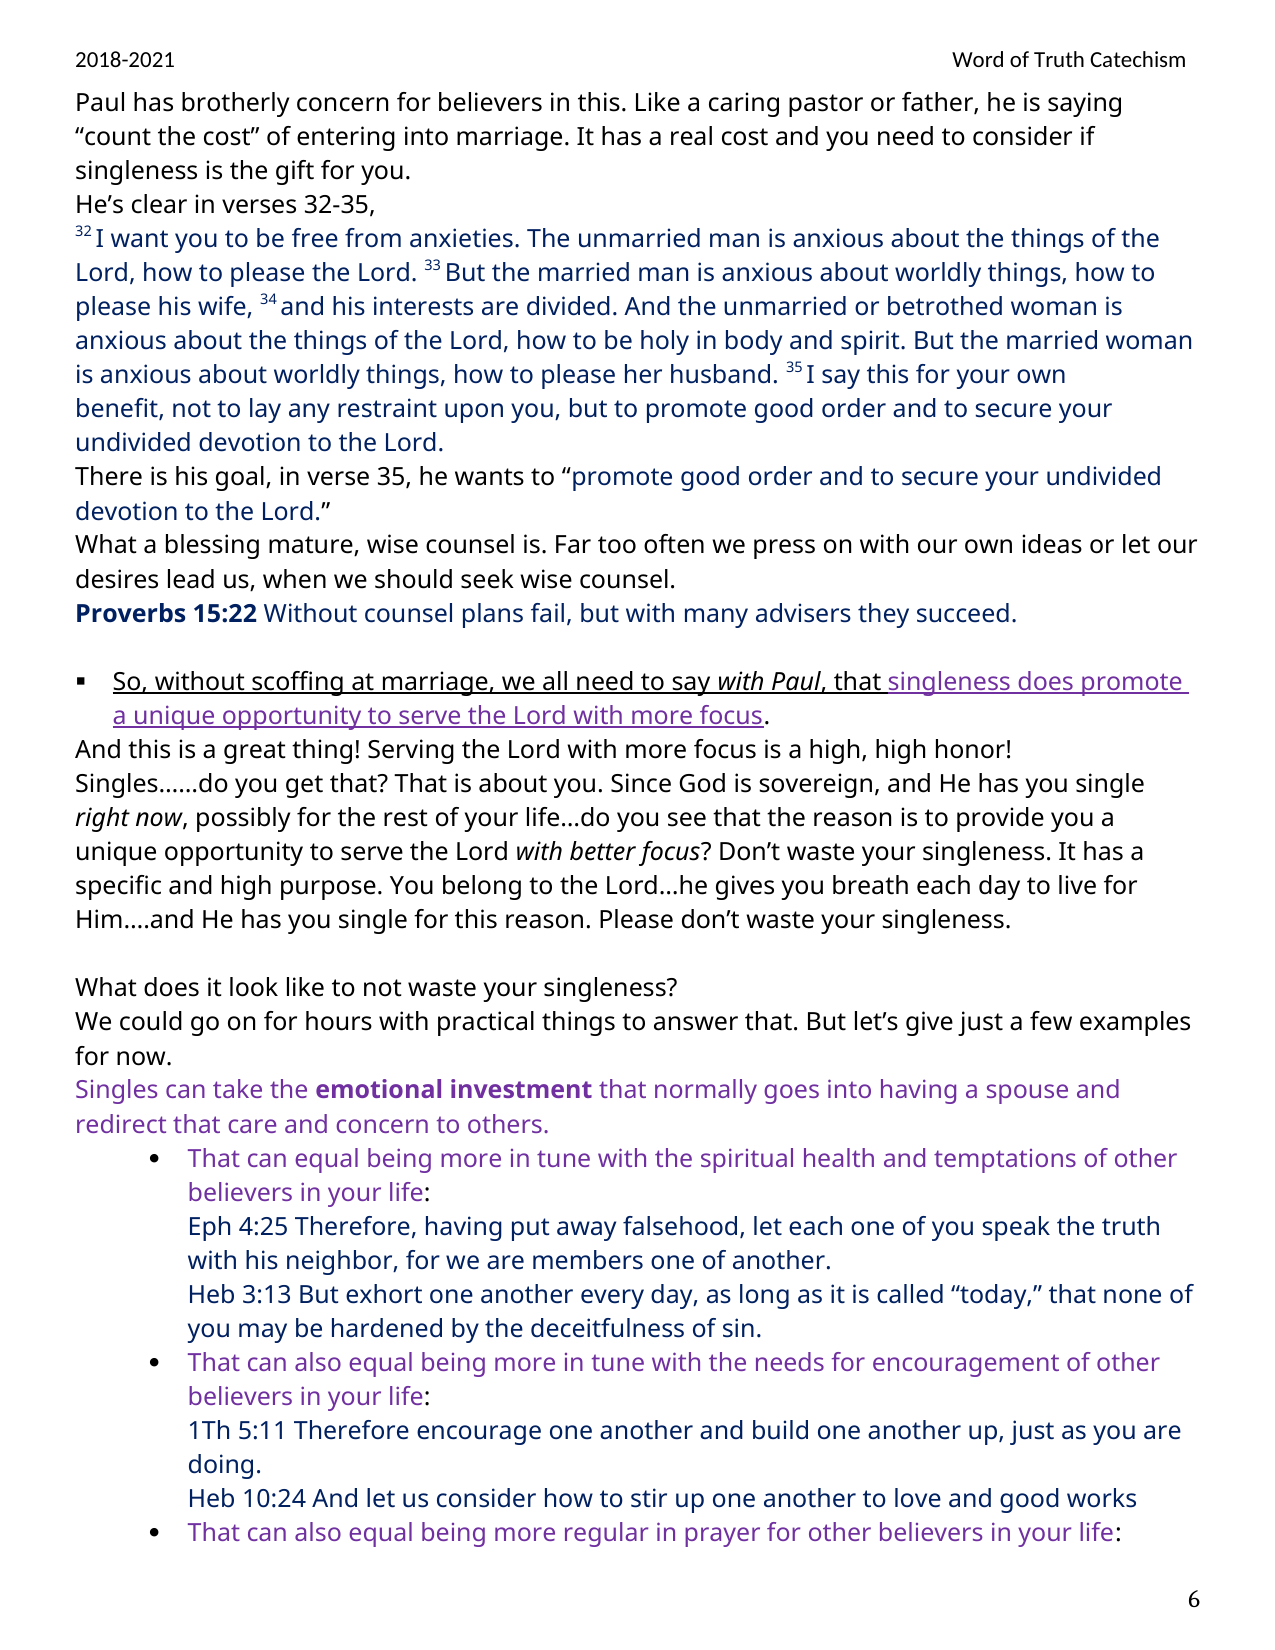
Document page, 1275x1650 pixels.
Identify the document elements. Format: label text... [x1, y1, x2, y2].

text There is his goal, in verse 35, he wants to “promote good order and to secure your undivided devotion to the Lord.” [75, 459, 1200, 527]
text And this is a great thing! Serving the Lord with more focus is a high, high honor! [75, 732, 1200, 766]
list Heb 3:13 But exhort one another every day, as long as it is called “today,” that none of you may be hardened by the deceitfulness of sin. [187, 1277, 1200, 1345]
list Eph 4:25 Therefore, having put away falsehood, let each one of you speak the truth with his neighbor, for we are members one of another. [187, 1208, 1200, 1277]
text Proverbs 15:22 Without counsel plans fail, but with many advisers they succeed. [75, 595, 1200, 629]
list 1Th 5:11 Therefore encourage one another and build one another up, just as you are doing. [187, 1413, 1200, 1481]
list So, without scoffing at marriage, we all need to say with Paul, that singleness does promote a unique opportunity to serve the Lord with more focus. [75, 663, 1200, 732]
list Heb 10:24 And let us consider how to stir up one another to love and good works [187, 1481, 1200, 1515]
text Paul has brotherly concern for believers in this. Like a caring pastor or father, he is saying “count the cost” of entering into marriage. It has a real cost and you need to consider if singleness is the gift for you. [75, 84, 1200, 187]
list That can also equal being more regular in prayer for other believers in your life: [150, 1515, 1200, 1549]
list That can also equal being more in tune with the needs for encouragement of other believers in your life: [150, 1345, 1200, 1413]
text We could go on for hours with practical things to answer that. But let’s give just a few examples for now. [75, 1004, 1200, 1072]
text He’s clear in verses 32-35, [75, 187, 1200, 221]
list That can equal being more in tune with the spiritual health and temptations of other believers in your life: [150, 1140, 1200, 1208]
text What does it look like to not waste your singleness? [75, 970, 1200, 1004]
text Singles……do you get that? That is about you. Since God is sovereign, and He has you single right now, possibly for the rest of your life…do you see that the reason is to provide you a unique opportunity to serve the Lord with better focus? Don’t waste your singleness. It has a specific and high purpose. You belong to the Lord…he gives you breath each day to live for Him….and He has you single for this reason. Please don’t waste your singleness. [75, 766, 1200, 936]
text What a blessing mature, wise counsel is. Far too often we press on with our own ideas or let our desires lead us, when we should seek wise counsel. [75, 527, 1200, 595]
text 32 I want you to be free from anxieties. The unmarried man is anxious about the things of the Lord, how to please the Lord. 33 But the married man is anxious about worldly things, how to please his wife, 34 and his interests are divided. And the unmarried or betrothed woman is anxious about the things of the Lord, how to be holy in body and spirit. But the married woman is anxious about worldly things, how to please her husband. 35 I say this for your own benefit, not to lay any restraint upon you, but to promote good order and to secure your undivided devotion to the Lord. [75, 221, 1200, 459]
text Singles can take the emotional investment that normally goes into having a spouse and redirect that care and concern to others. [75, 1072, 1200, 1140]
